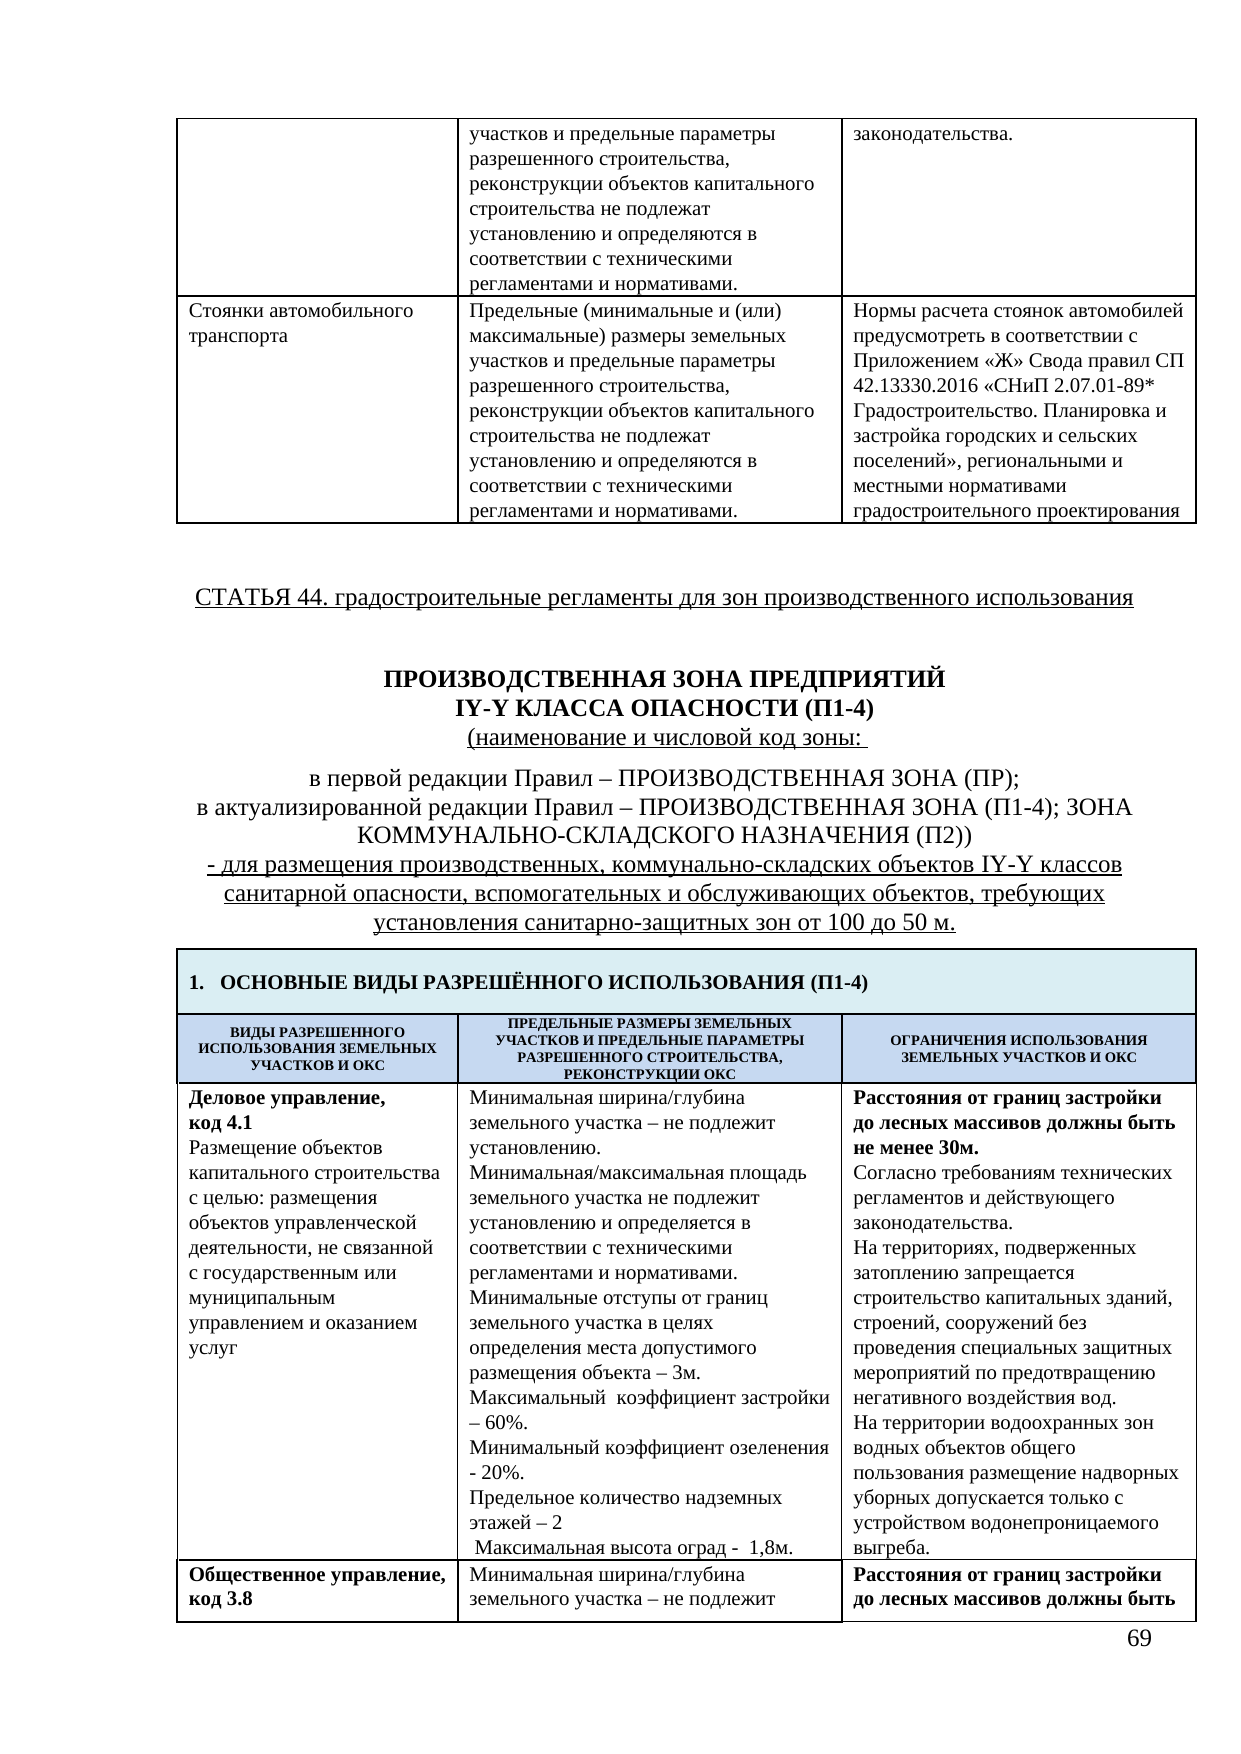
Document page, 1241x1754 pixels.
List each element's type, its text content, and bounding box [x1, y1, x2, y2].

table_cell Стоянки автомобильного транспорта [178, 297, 457, 522]
table_cell ВИДЫ РАЗРЕШЕННОГО ИСПОЛЬЗОВАНИЯ ЗЕМЕЛЬНЫХ УЧАСТКОВ И ОКС [178, 1015, 457, 1082]
text IY-Y класса опасности (П1-4) [177, 693, 1152, 722]
text (наименование и числовой код зоны: [177, 722, 1152, 751]
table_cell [178, 1560, 457, 1621]
text в актуализированной редакции Правил – ПРОИЗВОДСТВЕННАЯ ЗОНА (П1-4); ЗОНА КОММУНАЛЬНО-СКЛАДСКОГО НАЗНАЧЕНИЯ (П2)) [177, 792, 1152, 849]
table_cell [178, 119, 457, 295]
table_cell ОГРАНИЧЕНИЯ ИСПОЛЬЗОВАНИЯ ЗЕМЕЛЬНЫХ УЧАСТКОВ И ОКС [843, 1015, 1195, 1082]
text ПРОИЗВОДСТВЕННАЯ ЗОНА предприятий [177, 664, 1152, 693]
text СТАТЬЯ 44. градостроительные регламенты для зон производственного использования [177, 582, 1152, 611]
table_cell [843, 1560, 1195, 1621]
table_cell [459, 1561, 841, 1621]
table_cell Нормы расчета стоянок автомобилей предусмотреть в соответствии с Приложением «Ж» Свода правил СП 42.13330.2016 «СНиП 2.07.01-89* Градостроительство. Планировка и застройка городских и сельских поселений», региональными и местными нормативами градостроительного проектирования [843, 297, 1195, 522]
table_cell ПРЕДЕЛЬНЫЕ РАЗМЕРЫ ЗЕМЕЛЬНЫХ УЧАСТКОВ И ПРЕДЕЛЬНЫЕ ПАРАМЕТРЫ РАЗРЕШЕННОГО СТРОИТЕЛЬСТВА, РЕКОНСТРУКЦИИ ОКС [459, 1015, 841, 1082]
table_cell Деловое управление, код 4.1 Размещение объектов капитального строительства с целью: размещения объектов управленческой деятельности, не связанной с государственным или муниципальным управлением и оказанием услуг [178, 1083, 457, 1559]
text в первой редакции Правил – ПРОИЗВОДСТВЕННАЯ ЗОНА (ПР); [177, 763, 1152, 792]
table_header 1. ОСНОВНЫЕ ВИДЫ РАЗРЕШЁННОГО ИСПОЛЬЗОВАНИЯ (П1-4) [178, 950, 1195, 1013]
text - для размещения производственных, коммунально-складских объектов IY-Y классов санитарной опасности, вспомогательных и обслуживающих объектов, требующих установления санитарно-защитных зон от 100 до 50 м. [177, 849, 1152, 936]
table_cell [843, 119, 1195, 295]
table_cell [459, 119, 841, 295]
